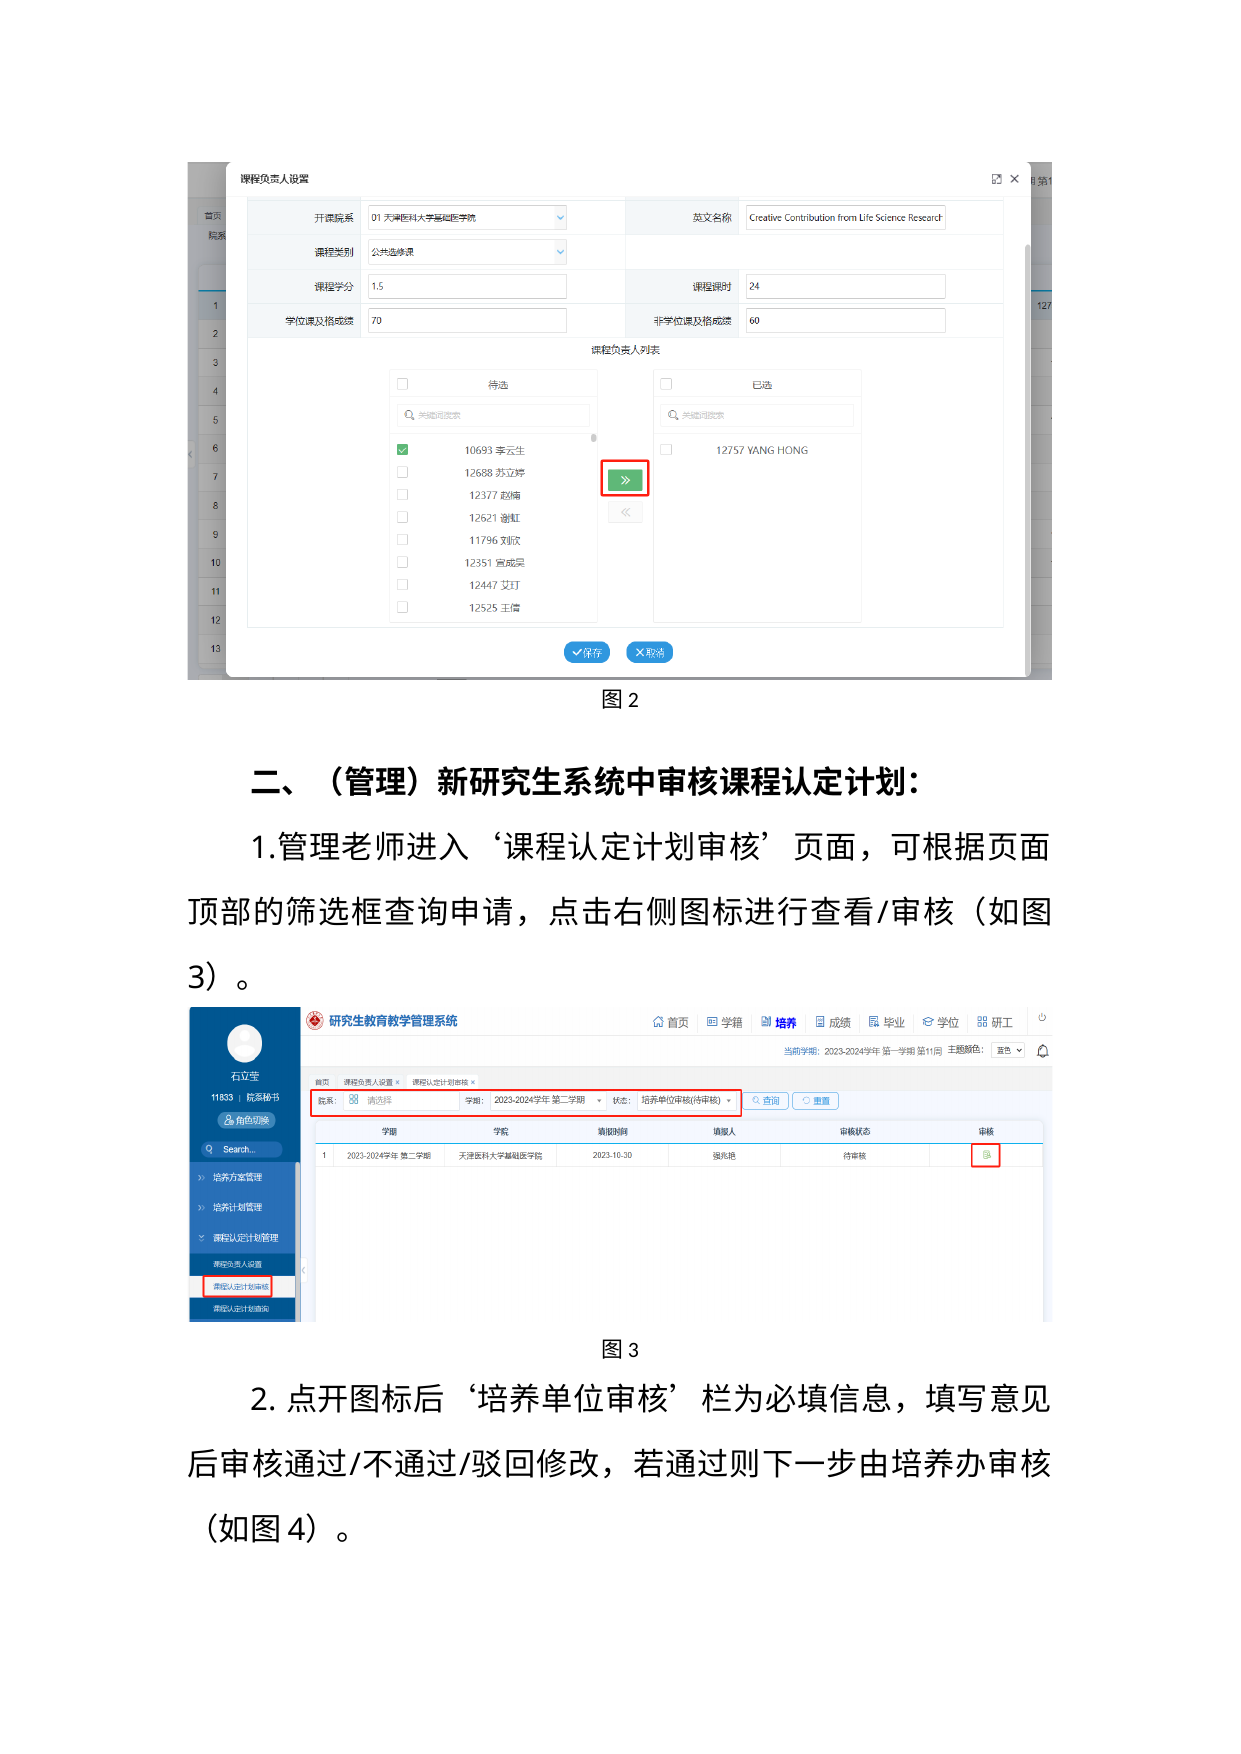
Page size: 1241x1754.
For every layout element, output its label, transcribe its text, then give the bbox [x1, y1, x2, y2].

text 2. 点开图标后‘培养单位审核’栏为必填信息，填写意见后审核通过/不通过/驳回修改，若通过则下一步由培养办审核（如图4）。 [187, 1364, 1053, 1559]
picture [187, 162, 1052, 680]
picture [187, 1007, 1053, 1322]
text 1.管理老师进入‘课程认定计划审核’页面，可根据页面顶部的筛选框查询申请，点击右侧图标进行查看/审核（如图3）。 [187, 812, 1053, 1007]
text 二、（管理）新研究生系统中审核课程认定计划： [187, 747, 1053, 812]
text 图3 [187, 1332, 1053, 1364]
text 图2 [187, 682, 1053, 714]
